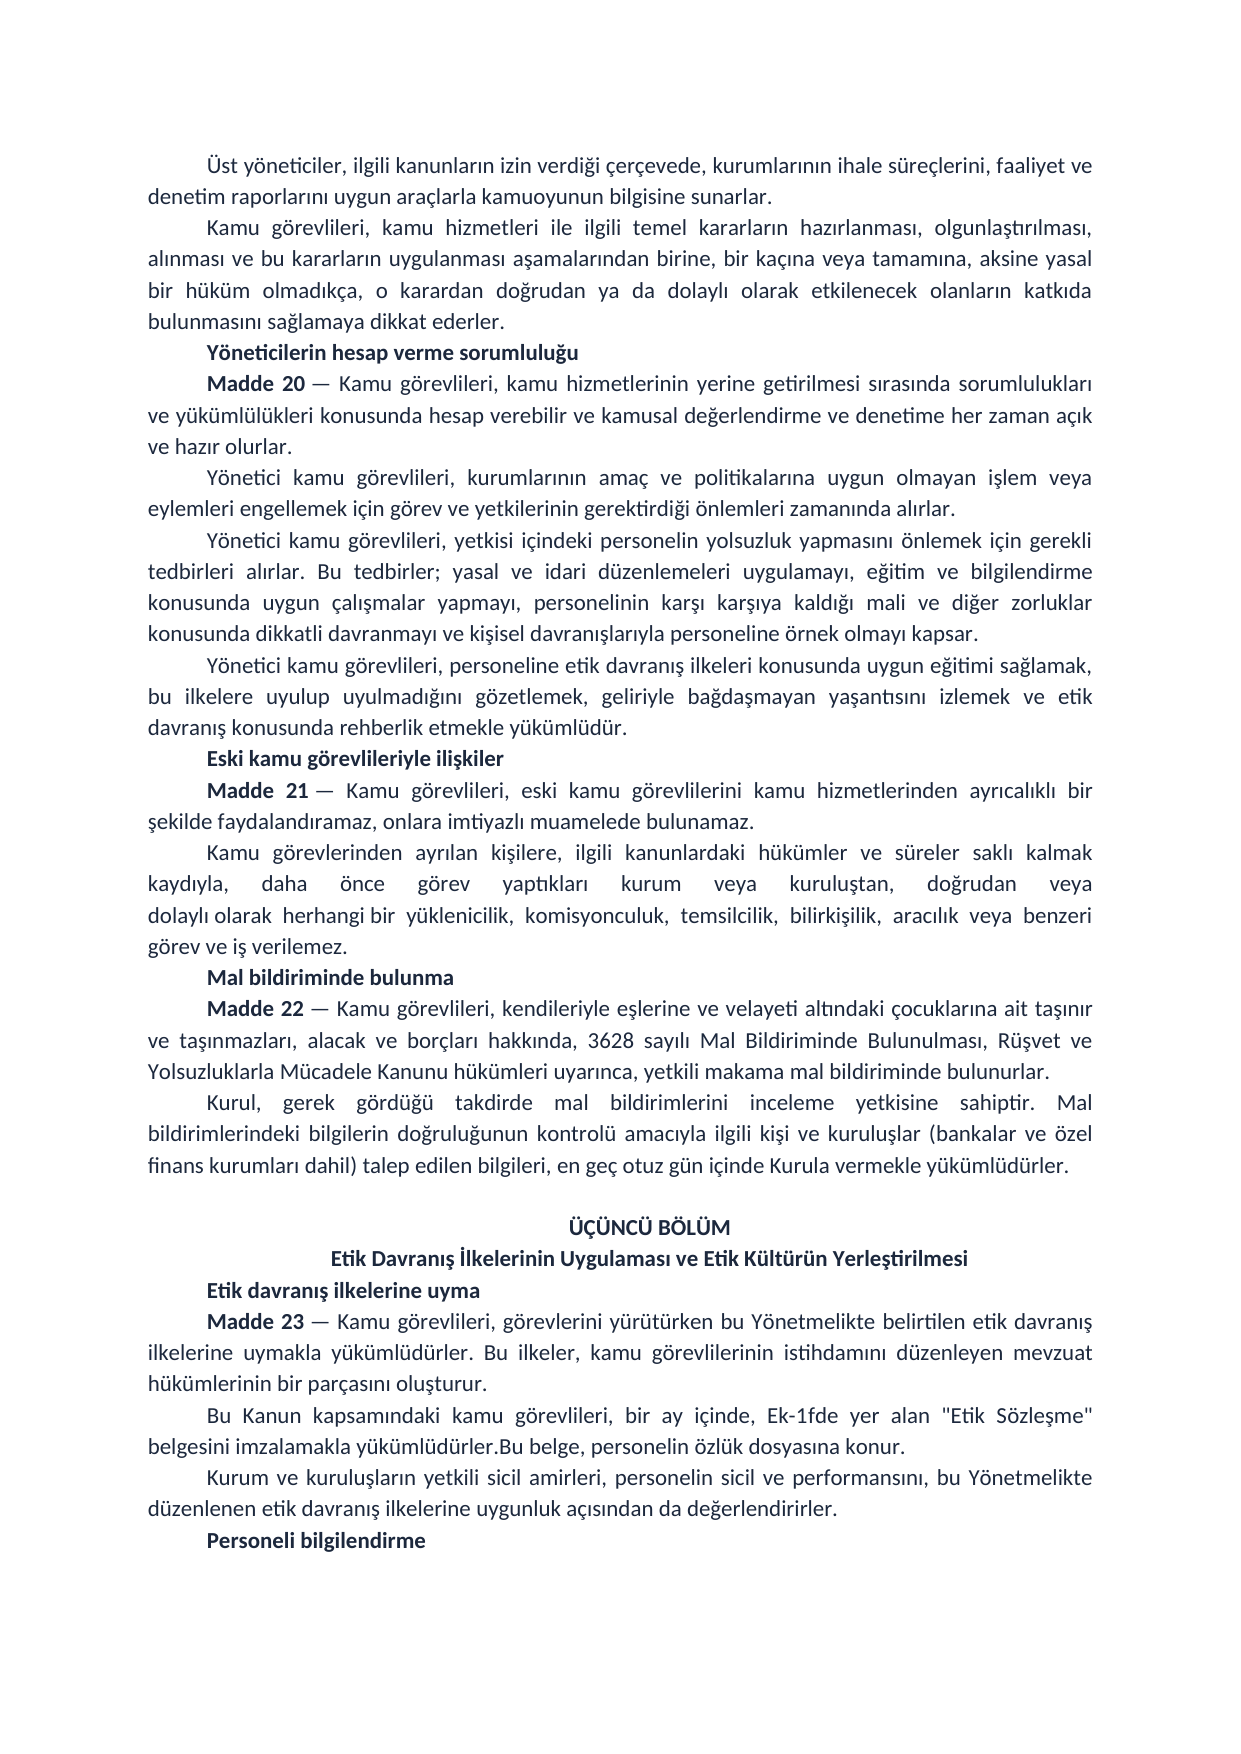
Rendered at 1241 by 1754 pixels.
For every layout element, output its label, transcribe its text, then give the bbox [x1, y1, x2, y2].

text Mal bildiriminde bulunma [148, 960, 1093, 991]
text Eski kamu görevlileriyle ilişkiler [148, 741, 1093, 773]
text Etik Davranış İlkelerinin Uygulaması ve Etik Kültürün Yerleştirilmesi [148, 1241, 1093, 1273]
text Yönetici kamu görevlileri, personeline etik davranış ilkeleri konusunda uygun eğitimi sağlamak, bu ilkelere uyulup uyulmadığını gözetlemek, geliriyle bağdaşmayan yaşantısını izlemek ve etik davranış konusunda rehberlik etmekle yükümlüdür. [148, 648, 1093, 741]
text Kurum ve kuruluşların yetkili sicil amirleri, personelin sicil ve performansını, bu Yönetmelikte düzenlenen etik davranış ilkelerine uygunluk açısından da değerlendirirler. [148, 1460, 1093, 1523]
text Yönetici kamu görevlileri, yetkisi içindeki personelin yolsuzluk yapmasını önlemek için gerekli tedbirleri alırlar. Bu tedbirler; yasal ve idari düzenlemeleri uygulamayı, eğitim ve bilgilendirme konusunda uygun çalışmalar yapmayı, personelinin karşı karşıya kaldığı mali ve diğer zorluklar konusunda dikkatli davranmayı ve kişisel davranışlarıyla personeline örnek olmayı kapsar. [148, 523, 1093, 648]
text Yöneticilerin hesap verme sorumluluğu [148, 335, 1093, 366]
text ÜÇÜNCÜ BÖLÜM [148, 1210, 1093, 1241]
text Madde 22 — Kamu görevlileri, kendileriyle eşlerine ve velayeti altındaki çocuklarına ait taşınır ve taşınmazları, alacak ve borçları hakkında, 3628 sayılı Mal Bildiriminde Bulunulması, Rüşvet ve Yolsuzluklarla Mücadele Kanunu hükümleri uyarınca, yetkili makama mal bildiriminde bulunurlar. [148, 991, 1093, 1085]
text Madde 21 — Kamu görevlileri, eski kamu görevlilerini kamu hizmetlerinden ayrıcalıklı bir şekilde faydalandıramaz, onlara imtiyazlı muamelede bulunamaz. [148, 773, 1093, 835]
text Kamu görevlerinden ayrılan kişilere, ilgili kanunlardaki hükümler ve süreler saklı kalmak kaydıyla, daha önce görev yaptıkları kurum veya kuruluştan, doğrudan veya dolaylı olarak herhangi bir yüklenicilik, komisyonculuk, temsilcilik, bilirkişilik, aracılık veya benzeri görev ve iş verilemez. [148, 835, 1093, 960]
text Üst yöneticiler, ilgili kanunların izin verdiği çerçevede, kurumlarının ihale süreçlerini, faaliyet ve denetim raporlarını uygun araçlarla kamuoyunun bilgisine sunarlar. [148, 148, 1093, 210]
text Kurul, gerek gördüğü takdirde mal bildirimlerini inceleme yetkisine sahiptir. Mal bildirimlerindeki bilgilerin doğruluğunun kontrolü amacıyla ilgili kişi ve kuruluşlar (bankalar ve özel finans kurumları dahil) talep edilen bilgileri, en geç otuz gün içinde Kurula vermekle yükümlüdürler. [148, 1085, 1093, 1179]
text Yönetici kamu görevlileri, kurumlarının amaç ve politikalarına uygun olmayan işlem veya eylemleri engellemek için görev ve yetkilerinin gerektirdiği önlemleri zamanında alırlar. [148, 460, 1093, 523]
text Bu Kanun kapsamındaki kamu görevlileri, bir ay içinde, Ek-1fde yer alan "Etik Sözleşme" belgesini imzalamakla yükümlüdürler.Bu belge, personelin özlük dosyasına konur. [148, 1398, 1093, 1460]
text Kamu görevlileri, kamu hizmetleri ile ilgili temel kararların hazırlanması, olgunlaştırılması, alınması ve bu kararların uygulanması aşamalarından birine, bir kaçına veya tamamına, aksine yasal bir hüküm olmadıkça, o karardan doğrudan ya da dolaylı olarak etkilenecek olanların katkıda bulunmasını sağlamaya dikkat ederler. [148, 210, 1093, 335]
text Madde 23 — Kamu görevlileri, görevlerini yürütürken bu Yönetmelikte belirtilen etik davranış ilkelerine uymakla yükümlüdürler. Bu ilkeler, kamu görevlilerinin istihdamını düzenleyen mevzuat hükümlerinin bir parçasını oluşturur. [148, 1304, 1093, 1398]
text Etik davranış ilkelerine uyma [148, 1273, 1093, 1304]
text Madde 20 — Kamu görevlileri, kamu hizmetlerinin yerine getirilmesi sırasında sorumlulukları ve yükümlülükleri konusunda hesap verebilir ve kamusal değerlendirme ve denetime her zaman açık ve hazır olurlar. [148, 366, 1093, 460]
text Personeli bilgilendirme [148, 1523, 1093, 1554]
